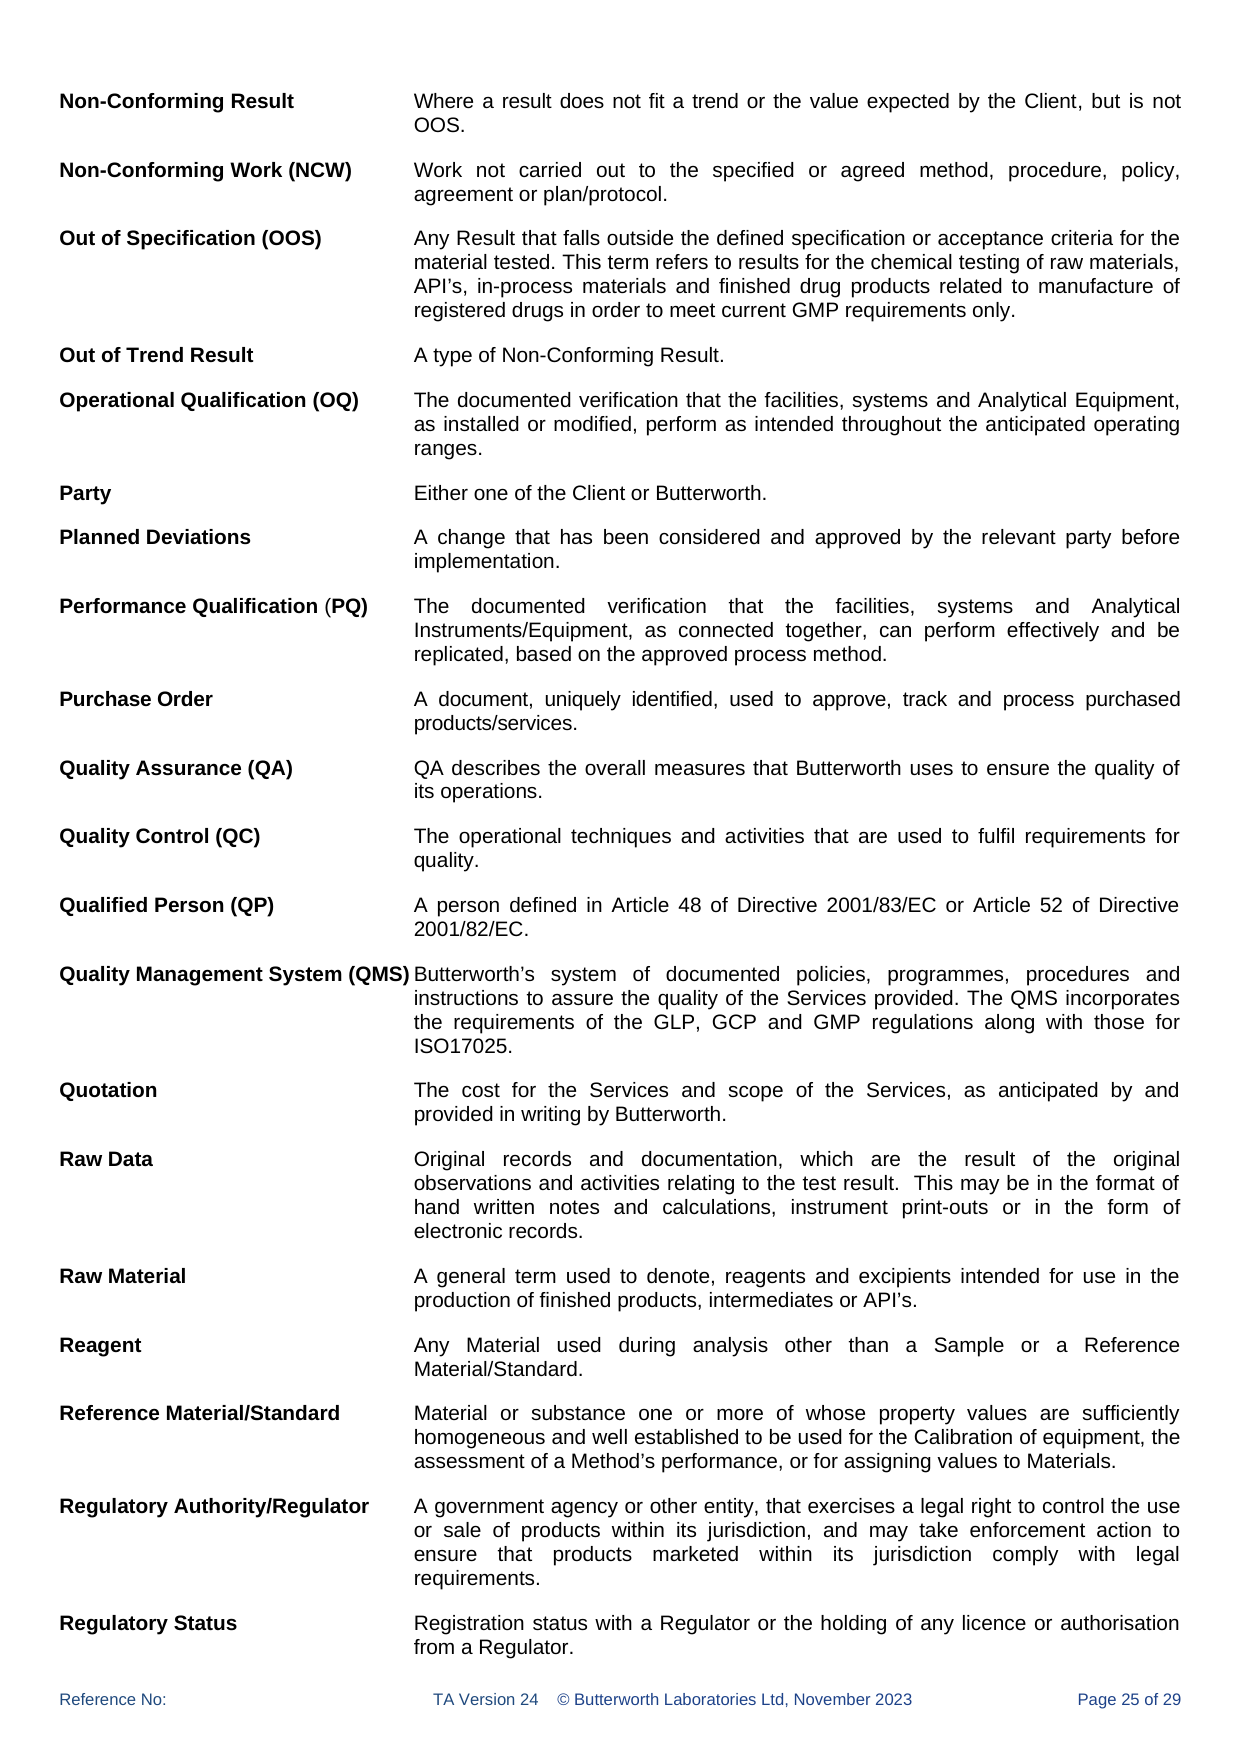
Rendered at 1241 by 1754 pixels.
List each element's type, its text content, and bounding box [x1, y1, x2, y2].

text Reference Material/Standard Material or substance one or more of whose property values are sufficiently homogeneous and well established to be used for the Calibration of equipment, the assessment of a Method’s performance, or for assigning values to Materials. [59, 1401, 1181, 1473]
text Quality Control (QC) The operational techniques and activities that are used to fulfil requirements for quality. [59, 824, 1181, 872]
text Non-Conforming Result Where a result does not fit a trend or the value expected by the Client, but is not OOS. [59, 89, 1181, 137]
text Quality Assurance (QA) QA describes the overall measures that Butterworth uses to ensure the quality of its operations. [59, 755, 1181, 803]
text Out of Specification (OOS) Any Result that falls outside the defined specification or acceptance criteria for the material tested. This term refers to results for the chemical testing of raw materials, API’s, in-process materials and finished drug products related to manufacture of registered drugs in order to meet current GMP requirements only. [59, 226, 1181, 322]
text Party Either one of the Client or Butterworth. [59, 480, 1181, 504]
text Performance Qualification (PQ) The documented verification that the facilities, systems and Analytical Instruments/Equipment, as connected together, can perform effectively and be replicated, based on the approved process method. [59, 594, 1181, 666]
text Quotation The cost for the Services and scope of the Services, as anticipated by and provided in writing by Butterworth. [59, 1078, 1181, 1126]
text Regulatory Authority/Regulator A government agency or other entity, that exercises a legal right to control the use or sale of products within its jurisdiction, and may take enforcement action to ensure that products marketed within its jurisdiction comply with legal requirements. [59, 1494, 1181, 1590]
text Qualified Person (QP) A person defined in Article 48 of Directive 2001/83/EC or Article 52 of Directive 2001/82/EC. [59, 893, 1181, 941]
text Raw Material A general term used to denote, reagents and excipients intended for use in the production of finished products, intermediates or API’s. [59, 1264, 1181, 1312]
text Out of Trend Result A type of Non-Conforming Result. [59, 343, 1181, 367]
text Non-Conforming Work (NCW) Work not carried out to the specified or agreed method, procedure, policy, agreement or plan/protocol. [59, 157, 1181, 205]
text Planned Deviations A change that has been considered and approved by the relevant party before implementation. [59, 525, 1181, 573]
text Regulatory Status Registration status with a Regulator or the holding of any licence or authorisation from a Regulator. [59, 1611, 1181, 1658]
text Quality Management System (QMS) Butterworth’s system of documented policies, programmes, procedures and instructions to assure the quality of the Services provided. The QMS incorporates the requirements of the GLP, GCP and GMP regulations along with those for ISO17025. [59, 962, 1181, 1057]
text Purchase Order A document, uniquely identified, used to approve, track and process purchased products/services. [59, 687, 1181, 734]
text Operational Qualification (OQ) The documented verification that the facilities, systems and Analytical Equipment, as installed or modified, perform as intended throughout the anticipated operating ranges. [59, 388, 1181, 459]
text Raw Data Original records and documentation, which are the result of the original observations and activities relating to the test result. This may be in the format of hand written notes and calculations, instrument print-outs or in the form of electronic records. [59, 1147, 1181, 1243]
text Reagent Any Material used during analysis other than a Sample or a Reference Material/Standard. [59, 1332, 1181, 1380]
